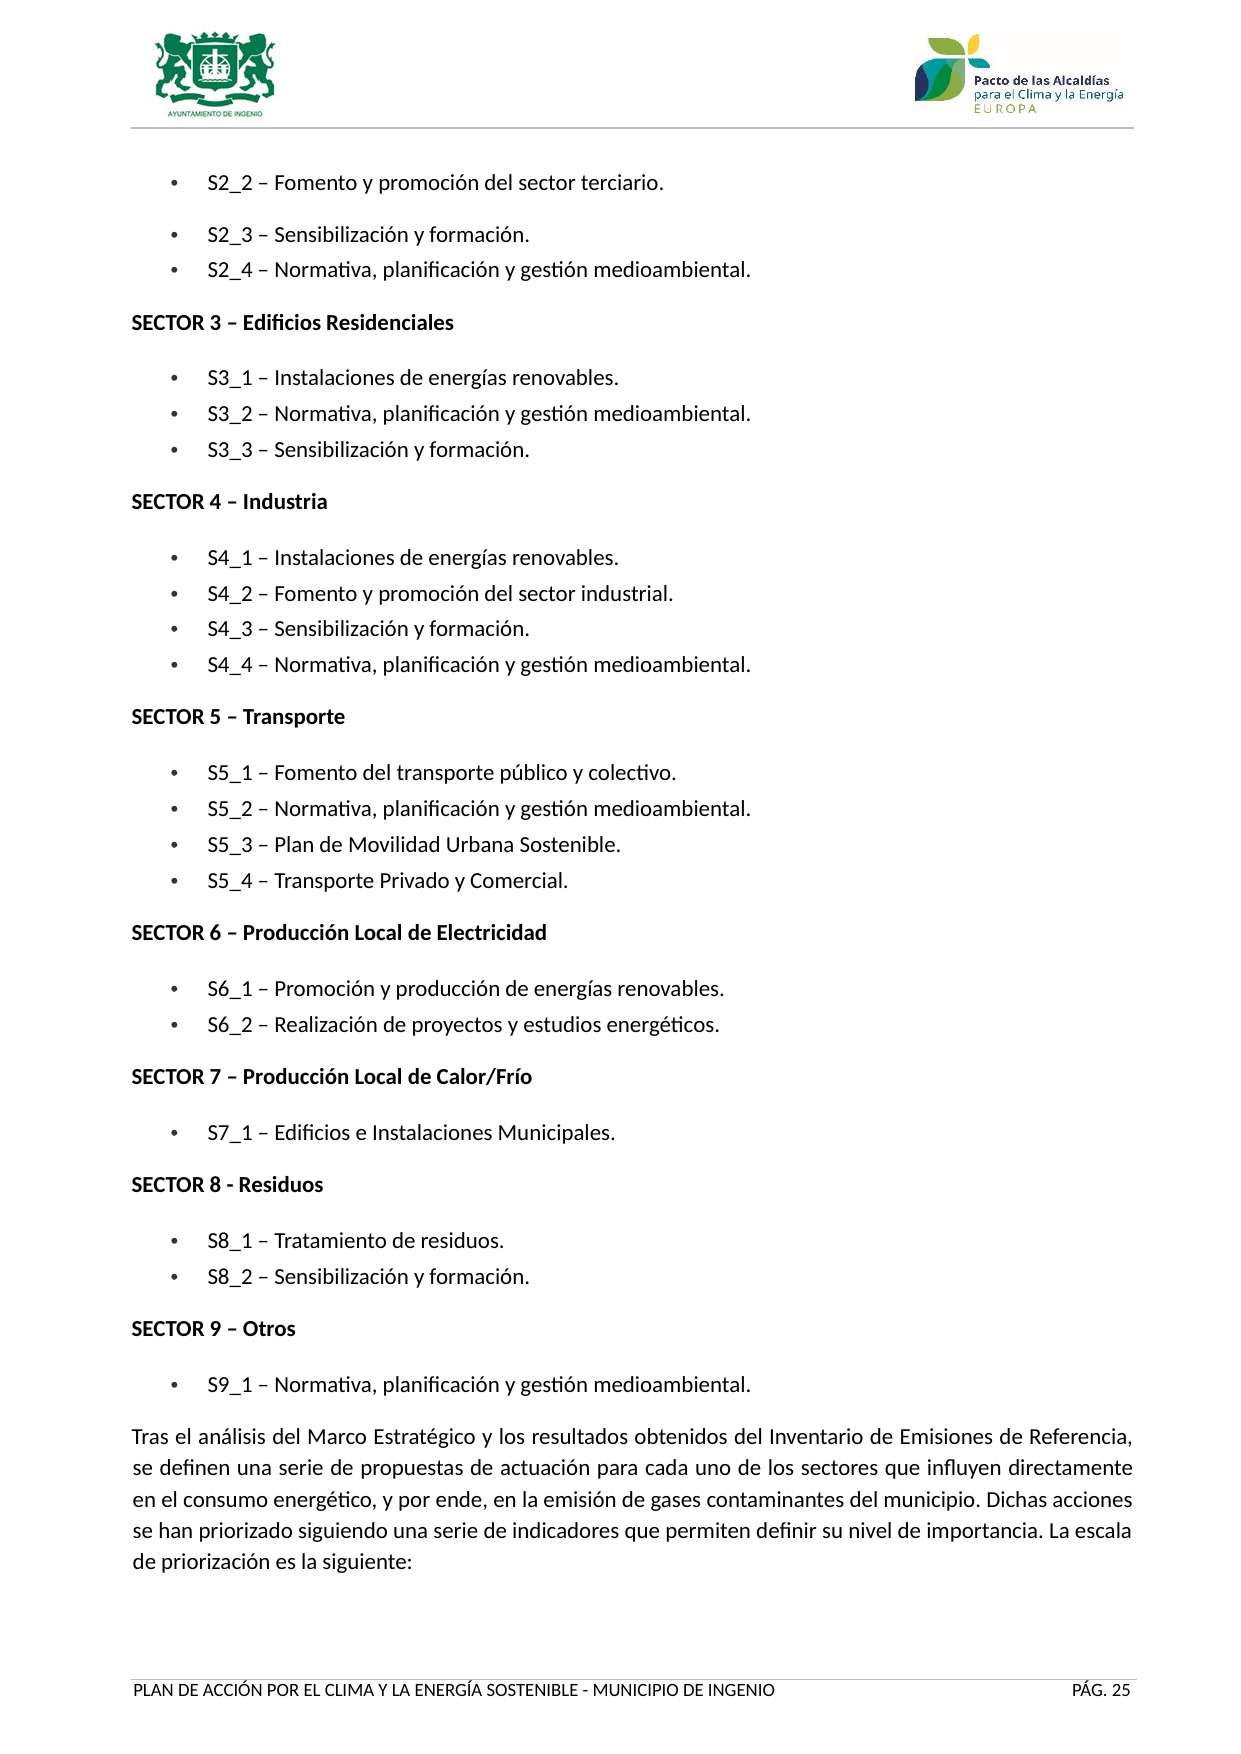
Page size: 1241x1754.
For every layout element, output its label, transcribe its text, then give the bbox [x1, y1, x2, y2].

list S6_2 – Realización de proyectos y estudios energéticos. [170, 1010, 1135, 1038]
text SECTOR 9 – Otros [131, 1314, 1135, 1342]
list S2_4 – Normativa, planificación y gestión medioambiental. [170, 255, 1135, 283]
list S4_1 – Instalaciones de energías renovables. [170, 543, 1135, 571]
list S9_1 – Normativa, planificación y gestión medioambiental. [170, 1370, 1135, 1398]
list S3_3 – Sensibilización y formación. [170, 435, 1135, 463]
list S6_1 – Promoción y producción de energías renovables. [170, 974, 1135, 1002]
list S5_3 – Plan de Movilidad Urbana Sostenible. [170, 830, 1135, 858]
list S4_2 – Fomento y promoción del sector industrial. [170, 579, 1135, 607]
text SECTOR 5 – Transporte [131, 702, 1135, 730]
text SECTOR 3 – Edificios Residenciales [131, 308, 1135, 336]
text SECTOR 6 – Producción Local de Electricidad [131, 918, 1135, 946]
list S3_2 – Normativa, planificación y gestión medioambiental. [170, 399, 1135, 427]
list S8_1 – Tratamiento de residuos. [170, 1226, 1135, 1254]
list S7_1 – Edificios e Instalaciones Municipales. [170, 1118, 1135, 1146]
text SECTOR 7 – Producción Local de Calor/Frío [131, 1062, 1135, 1090]
list S4_4 – Normativa, planificación y gestión medioambiental. [170, 650, 1135, 678]
list S3_1 – Instalaciones de energías renovables. [170, 363, 1135, 391]
list S8_2 – Sensibilización y formación. [170, 1262, 1135, 1290]
list S2_2 – Fomento y promoción del sector terciario. [170, 168, 1135, 196]
list S5_4 – Transporte Privado y Comercial. [170, 866, 1135, 894]
list S4_3 – Sensibilización y formación. [170, 614, 1135, 643]
picture [915, 34, 1123, 113]
text SECTOR 8 - Residuos [131, 1170, 1135, 1198]
list S5_2 – Normativa, planificación y gestión medioambiental. [170, 794, 1135, 822]
text Tras el análisis del Marco Estratégico y los resultados obtenidos del Inventario de Emisiones de Referencia, se definen una serie de propuestas de actuación para cada uno de los sectores que influyen directamente en el consumo energético, y por ende, en la emisión de gases contaminantes del municipio. Dichas acciones se han priorizado siguiendo una serie de indicadores que permiten definir su nivel de importancia. La escala de priorización es la siguiente: [131, 1422, 1135, 1576]
list S2_3 – Sensibilización y formación. [170, 220, 1135, 248]
picture [144, 23, 287, 124]
text SECTOR 4 – Industria [131, 487, 1135, 515]
list S5_1 – Fomento del transporte público y colectivo. [170, 758, 1135, 786]
